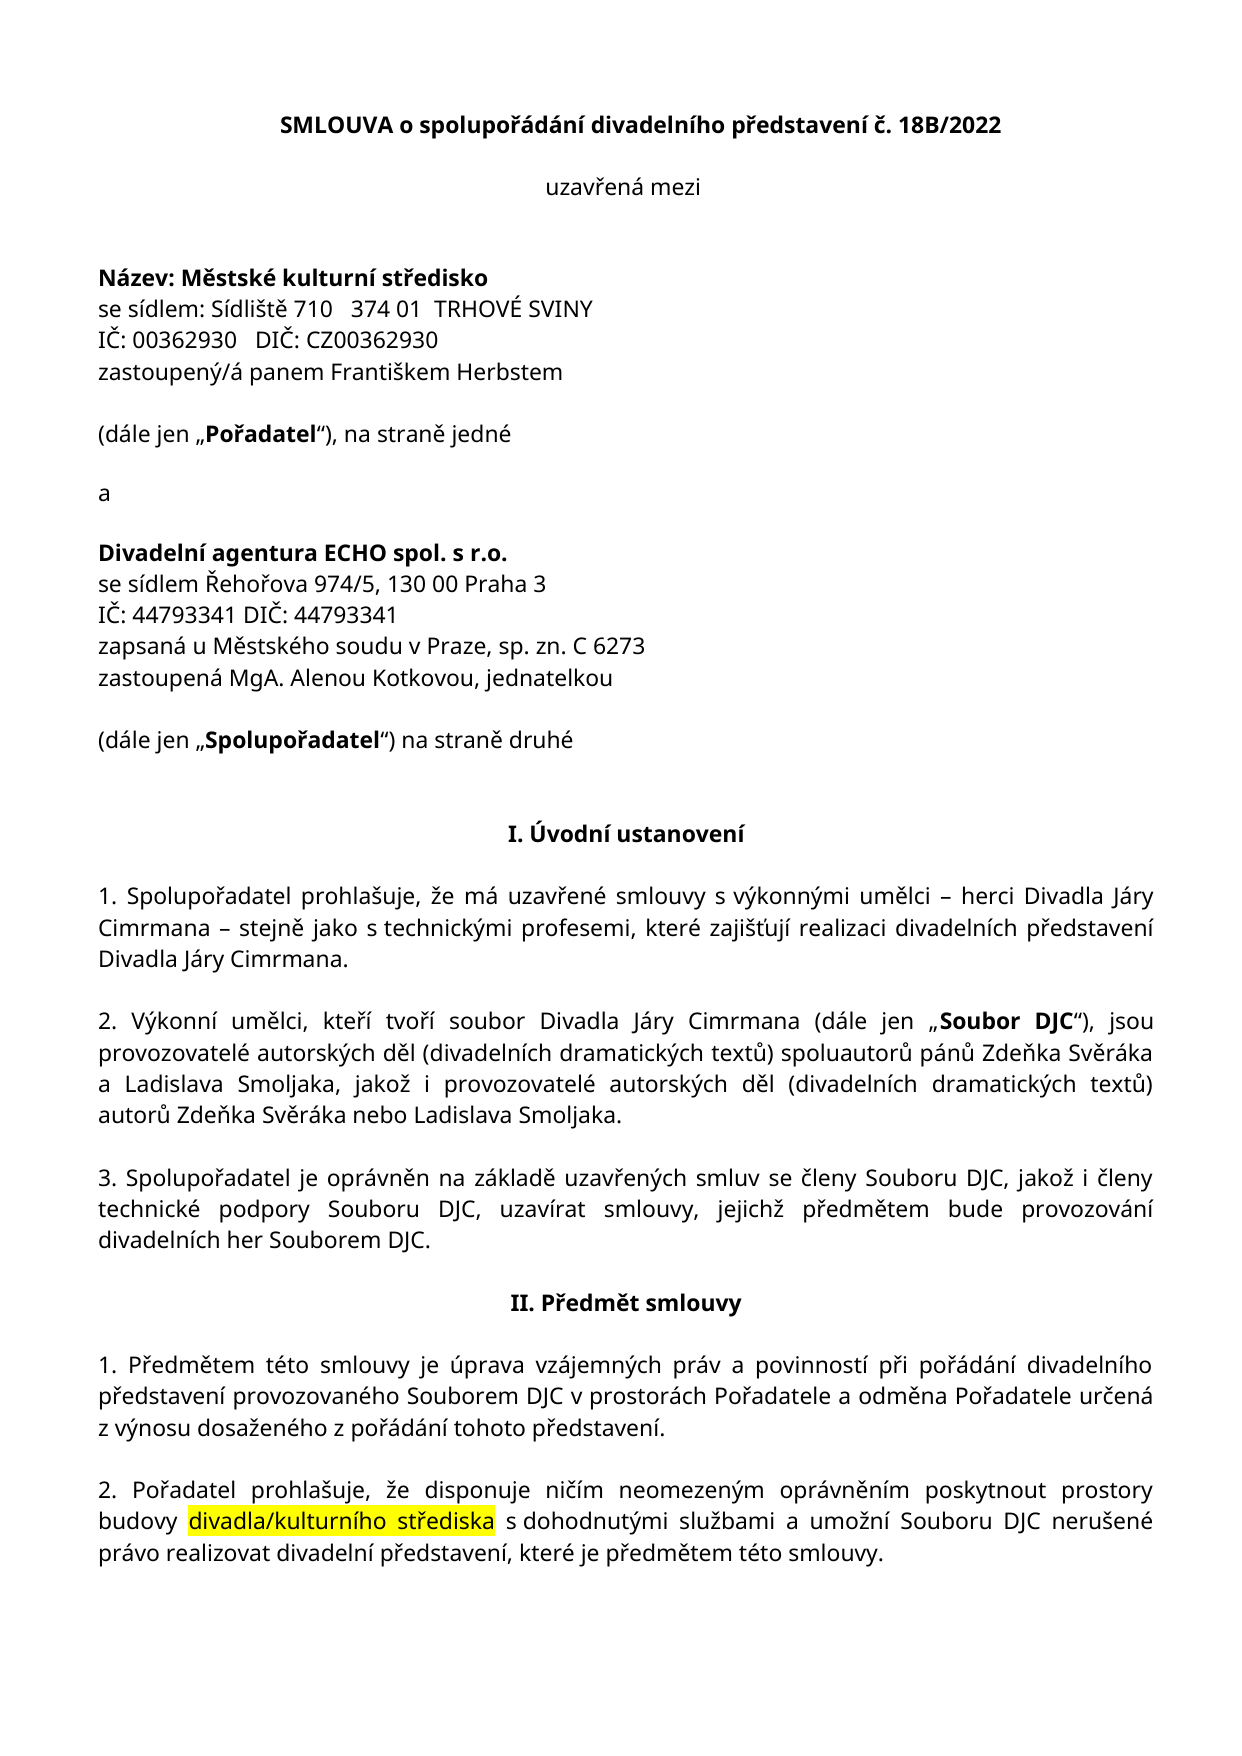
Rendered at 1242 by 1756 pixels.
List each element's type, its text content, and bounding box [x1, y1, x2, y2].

text 1. Předmětem této smlouvy je úprava vzájemných práv a povinností při pořádání divadelního představení provozovaného Souborem DJC v prostorách Pořadatele a odměna Pořadatele určená z výnosu dosaženého z pořádání tohoto představení. [98, 1349, 1154, 1443]
text 1. Spolupořadatel prohlašuje, že má uzavřené smlouvy s výkonnými umělci – herci Divadla Járy Cimrmana – stejně jako s technickými profesemi, které zajišťují realizaci divadelních představení Divadla Járy Cimrmana. [98, 880, 1154, 974]
text IČ: 00362930 DIČ: CZ00362930 [98, 324, 1154, 355]
text uzavřená mezi [98, 140, 1154, 262]
text zastoupený/á panem Františkem Herbstem [98, 355, 1154, 387]
text 2. Výkonní umělci, kteří tvoří soubor Divadla Járy Cimrmana (dále jen „Soubor DJC“), jsou provozovatelé autorských děl (divadelních dramatických textů) spoluautorů pánů Zdeňka Svěráka a Ladislava Smoljaka, jakož i provozovatelé autorských děl (divadelních dramatických textů) autorů Zdeňka Svěráka nebo Ladislava Smoljaka. [98, 1005, 1154, 1130]
text se sídlem: Sídliště 710 374 01 TRHOVÉ SVINY [98, 293, 1154, 324]
text II. Předmět smlouvy [98, 1286, 1154, 1318]
text Divadelní agentura ECHO spol. s r.o. [98, 536, 1154, 568]
text se sídlem Řehořova 974/5, 130 00 Praha 3 [98, 568, 1154, 599]
text SMLOUVA o spolupořádání divadelního představení č. 18B/2022 [127, 109, 1154, 140]
text 2. Pořadatel prohlašuje, že disponuje ničím neomezeným oprávněním poskytnout prostory budovy divadla/kulturního střediska s dohodnutými službami a umožní Souboru DJC nerušené právo realizovat divadelní představení, které je předmětem této smlouvy. [98, 1474, 1154, 1568]
text zastoupená MgA. Alenou Kotkovou, jednatelkou [98, 661, 1154, 693]
text IČ: 44793341 DIČ: 44793341 [98, 599, 1154, 630]
text 3. Spolupořadatel je oprávněn na základě uzavřených smluv se členy Souboru DJC, jakož i členy technické podpory Souboru DJC, uzavírat smlouvy, jejichž předmětem bude provozování divadelních her Souborem DJC. [98, 1161, 1154, 1255]
text Název: Městské kulturní středisko [98, 262, 1154, 293]
text zapsaná u Městského soudu v Praze, sp. zn. C 6273 [98, 630, 1154, 661]
text a [98, 477, 1154, 536]
text I. Úvodní ustanovení [98, 786, 1154, 849]
text (dále jen „Pořadatel“), na straně jedné [98, 418, 1154, 477]
text (dále jen „Spolupořadatel“) na straně druhé [98, 724, 1154, 755]
